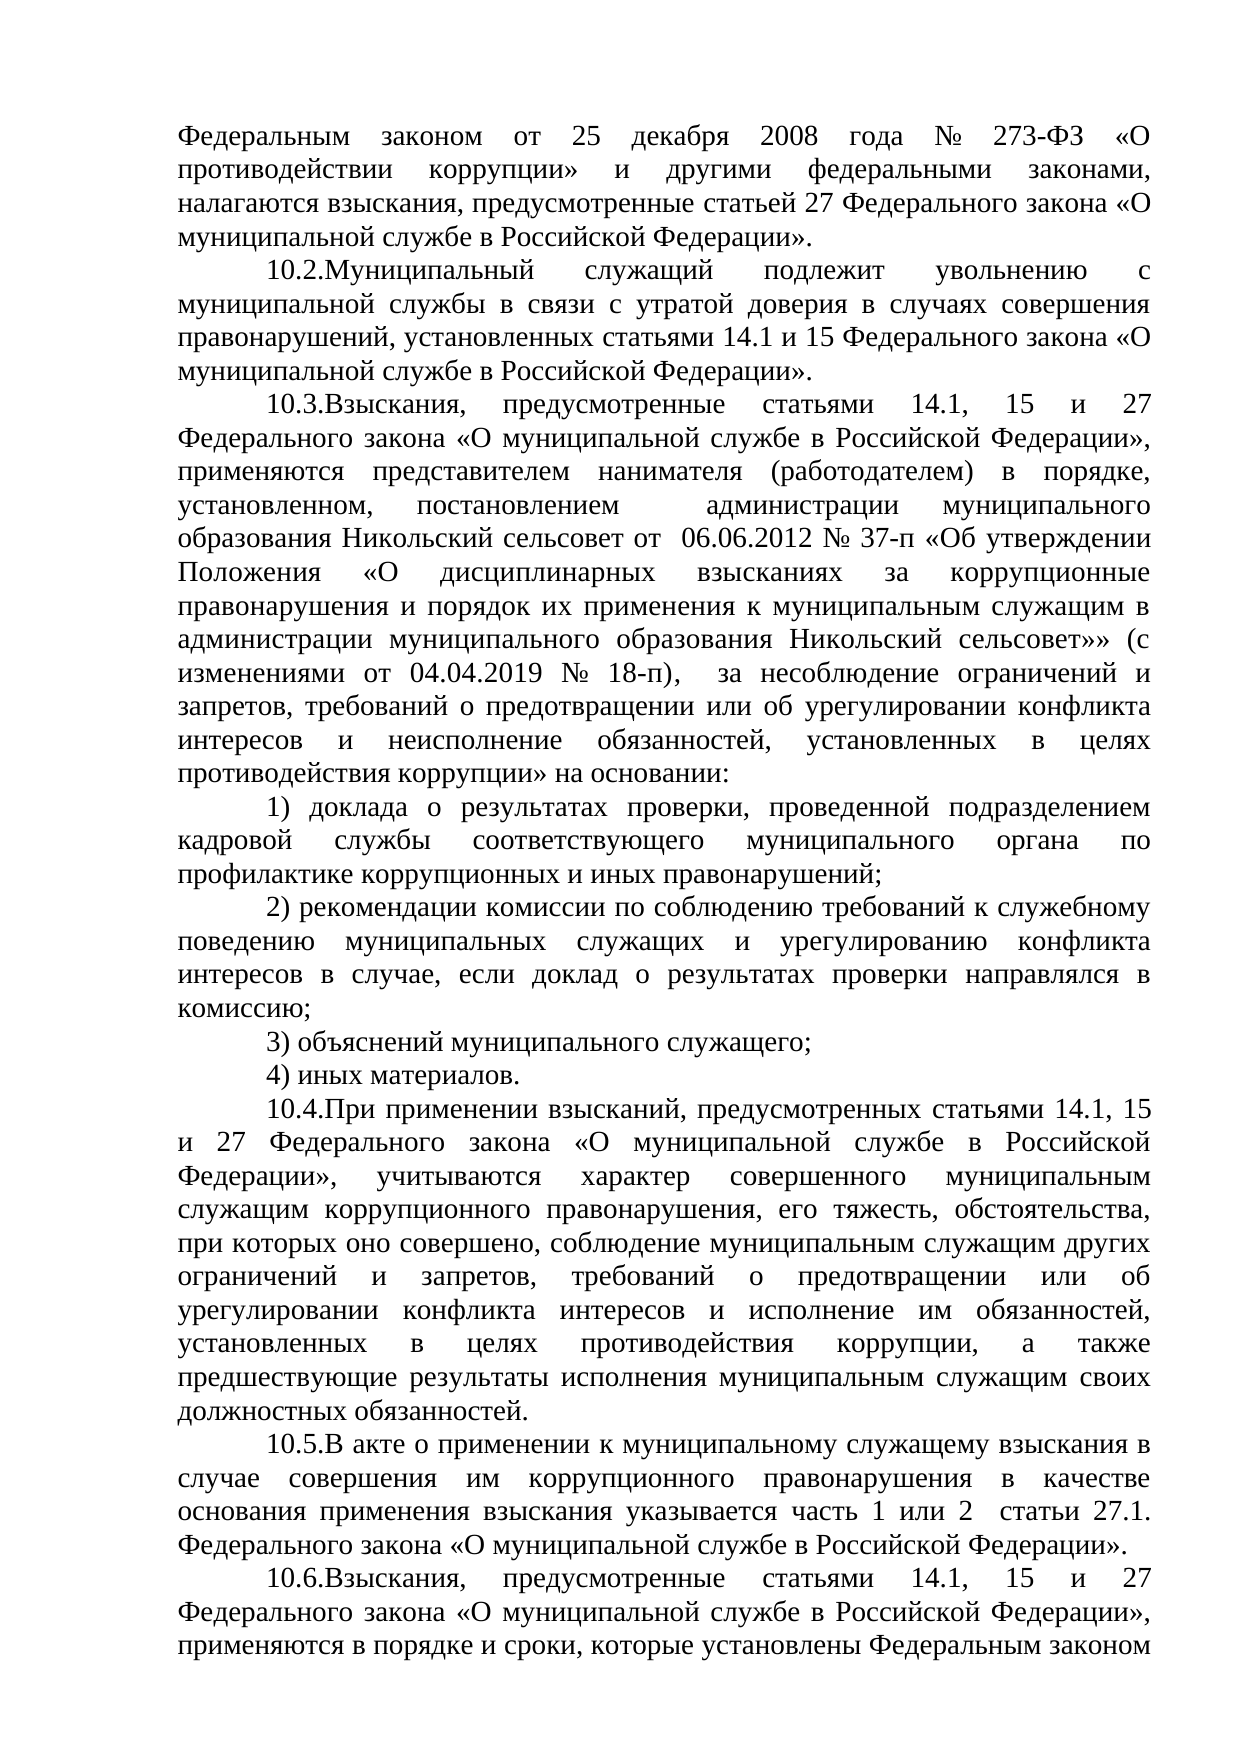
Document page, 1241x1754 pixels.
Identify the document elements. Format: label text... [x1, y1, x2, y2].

text 10.2.Муниципальный служащий подлежит увольнению с муниципальной службы в связи с утратой доверия в случаях совершения правонарушений, установленных статьями 14.1 и 15 Федерального закона «О муниципальной службе в Российской Федерации». [177, 252, 1152, 386]
text 2) рекомендации комиссии по соблюдению требований к служебному поведению муниципальных служащих и урегулированию конфликта интересов в случае, если доклад о результатах проверки направлялся в комиссию; [177, 889, 1152, 1024]
text 10.3.Взыскания, предусмотренные статьями 14.1, 15 и 27 Федерального закона «О муниципальной службе в Российской Федерации», применяются представителем нанимателя (работодателем) в порядке, установленном, постановлением администрации муниципального образования Никольский сельсовет от 06.06.2012 № 37-п «Об утверждении Положения «О дисциплинарных взысканиях за коррупционные правонарушения и порядок их применения к муниципальным служащим в администрации муниципального образования Никольский сельсовет»» (с изменениями от 04.04.2019 № 18-п), за несоблюдение ограничений и запретов, требований о предотвращении или об урегулировании конфликта интересов и неисполнение обязанностей, установленных в целях противодействия коррупции» на основании: [177, 386, 1152, 789]
text 10.4.При применении взысканий, предусмотренных статьями 14.1, 15 и 27 Федерального закона «О муниципальной службе в Российской Федерации», учитываются характер совершенного муниципальным служащим коррупционного правонарушения, его тяжесть, обстоятельства, при которых оно совершено, соблюдение муниципальным служащим других ограничений и запретов, требований о предотвращении или об урегулировании конфликта интересов и исполнение им обязанностей, установленных в целях противодействия коррупции, а также предшествующие результаты исполнения муниципальным служащим своих должностных обязанностей. [177, 1091, 1152, 1426]
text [177, 118, 1152, 252]
text 3) объяснений муниципального служащего; [177, 1024, 1152, 1057]
text 10.5.В акте о применении к муниципальному служащему взыскания в случае совершения им коррупционного правонарушения в качестве основания применения взыскания указывается часть 1 или 2 статьи 27.1. Федерального закона «О муниципальной службе в Российской Федерации». [177, 1426, 1152, 1560]
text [177, 1560, 1152, 1661]
text 4) иных материалов. [177, 1057, 1152, 1091]
text 1) доклада о результатах проверки, проведенной подразделением кадровой службы соответствующего муниципального органа по профилактике коррупционных и иных правонарушений; [177, 789, 1152, 889]
